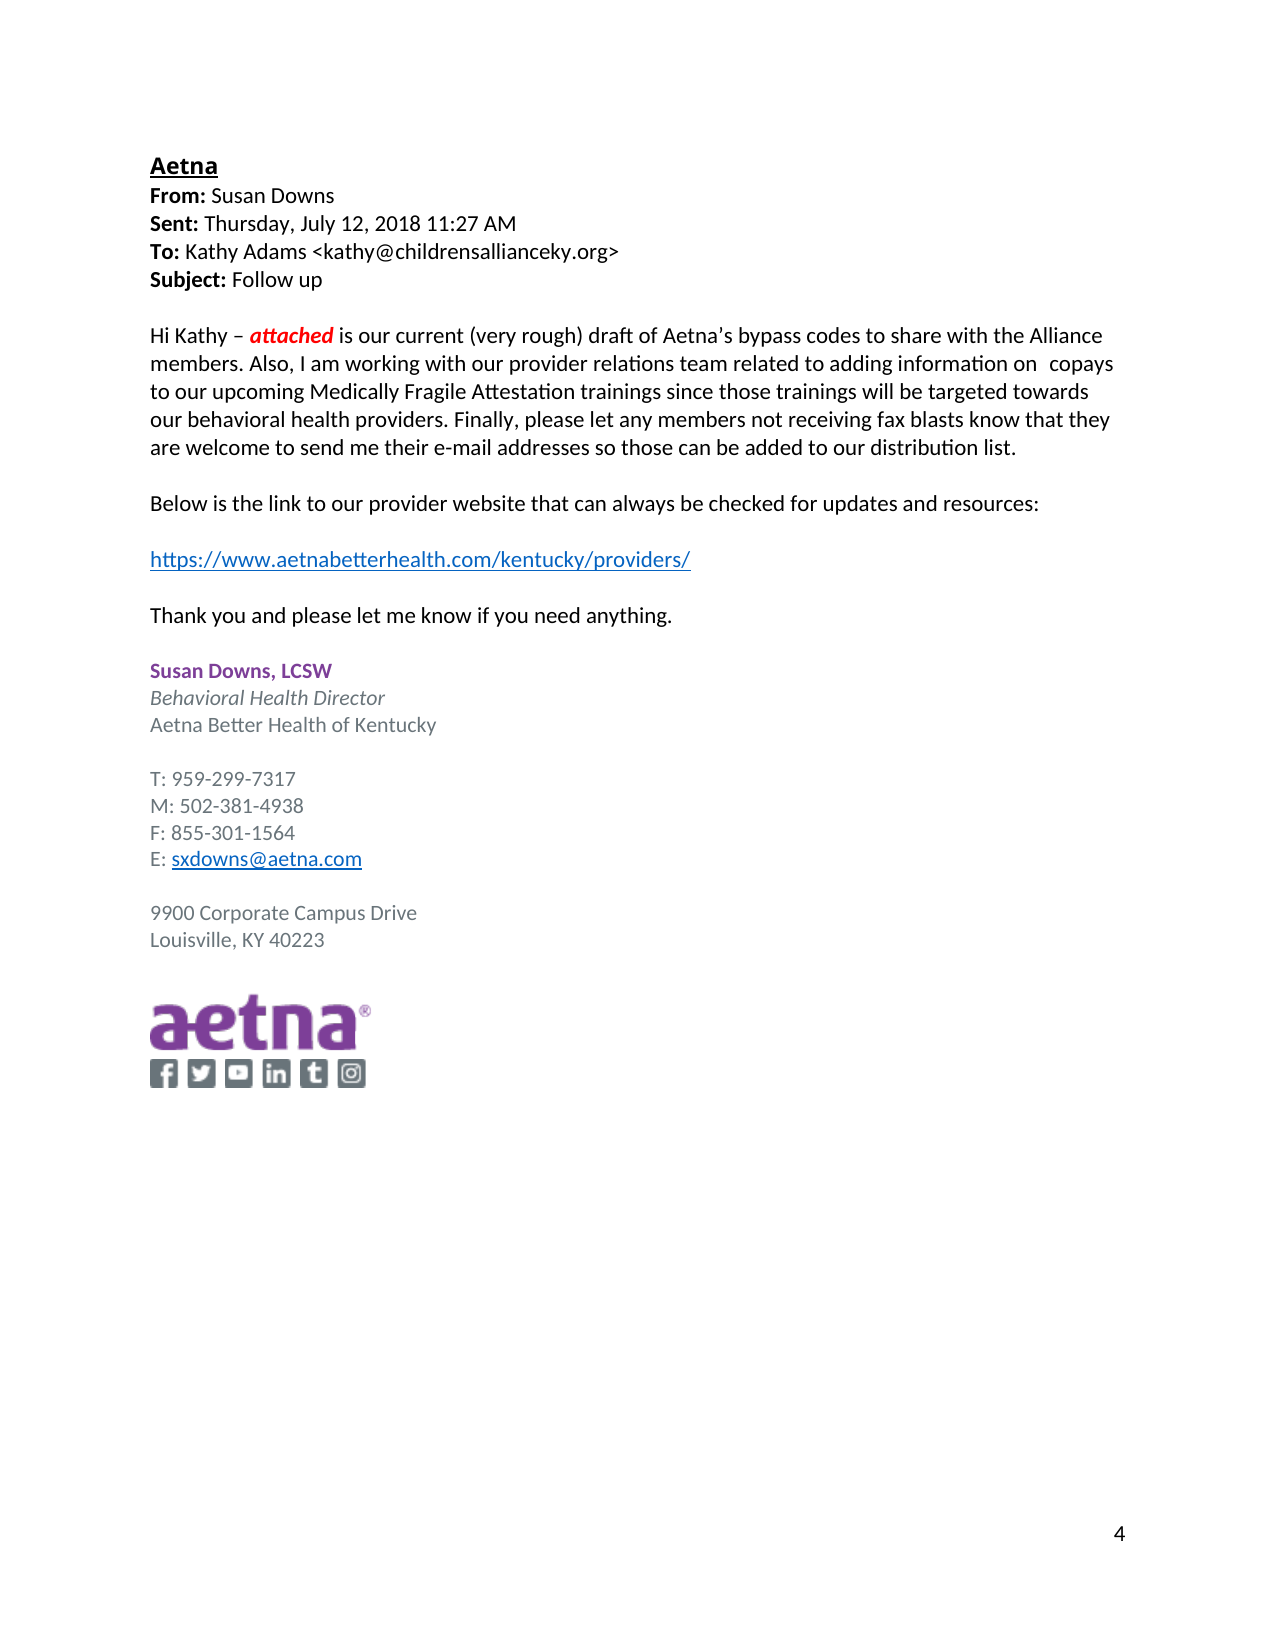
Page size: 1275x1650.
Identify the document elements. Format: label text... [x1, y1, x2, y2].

text Below is the link to our provider website that can always be checked for updates and resources: [150, 489, 1125, 517]
text Aetna [150, 150, 1125, 181]
text Hi Kathy – attached is our current (very rough) draft of Aetna’s bypass codes to share with the Alliance members. Also, I am working with our provider relations team related to adding information on copays to our upcoming Medically Fragile Attestation trainings since those trainings will be targeted towards our behavioral health providers. Finally, please let any members not receiving fax blasts know that they are welcome to send me their e-mail addresses so those can be added to our distribution list. [150, 321, 1125, 461]
text Thank you and please let me know if you need anything. [150, 602, 1125, 629]
picture [150, 981, 375, 1088]
text From: Susan Downs Sent: Thursday, July 12, 2018 11:27 AM To: Kathy Adams <kathy@childrensallianceky.org> Subject: Follow up [150, 181, 1125, 293]
text https://www.aetnabetterhealth.com/kentucky/providers/ [150, 546, 1125, 573]
text M: 502-381-4938 F: 855-301-1564 E: sxdowns@aetna.com 9900 Corporate Campus Drive Louisville, KY 40223 [150, 792, 1125, 1060]
text Susan Downs, LCSW Behavioral Health Director Aetna Better Health of Kentucky T: 959-299-7317 [150, 658, 1125, 792]
